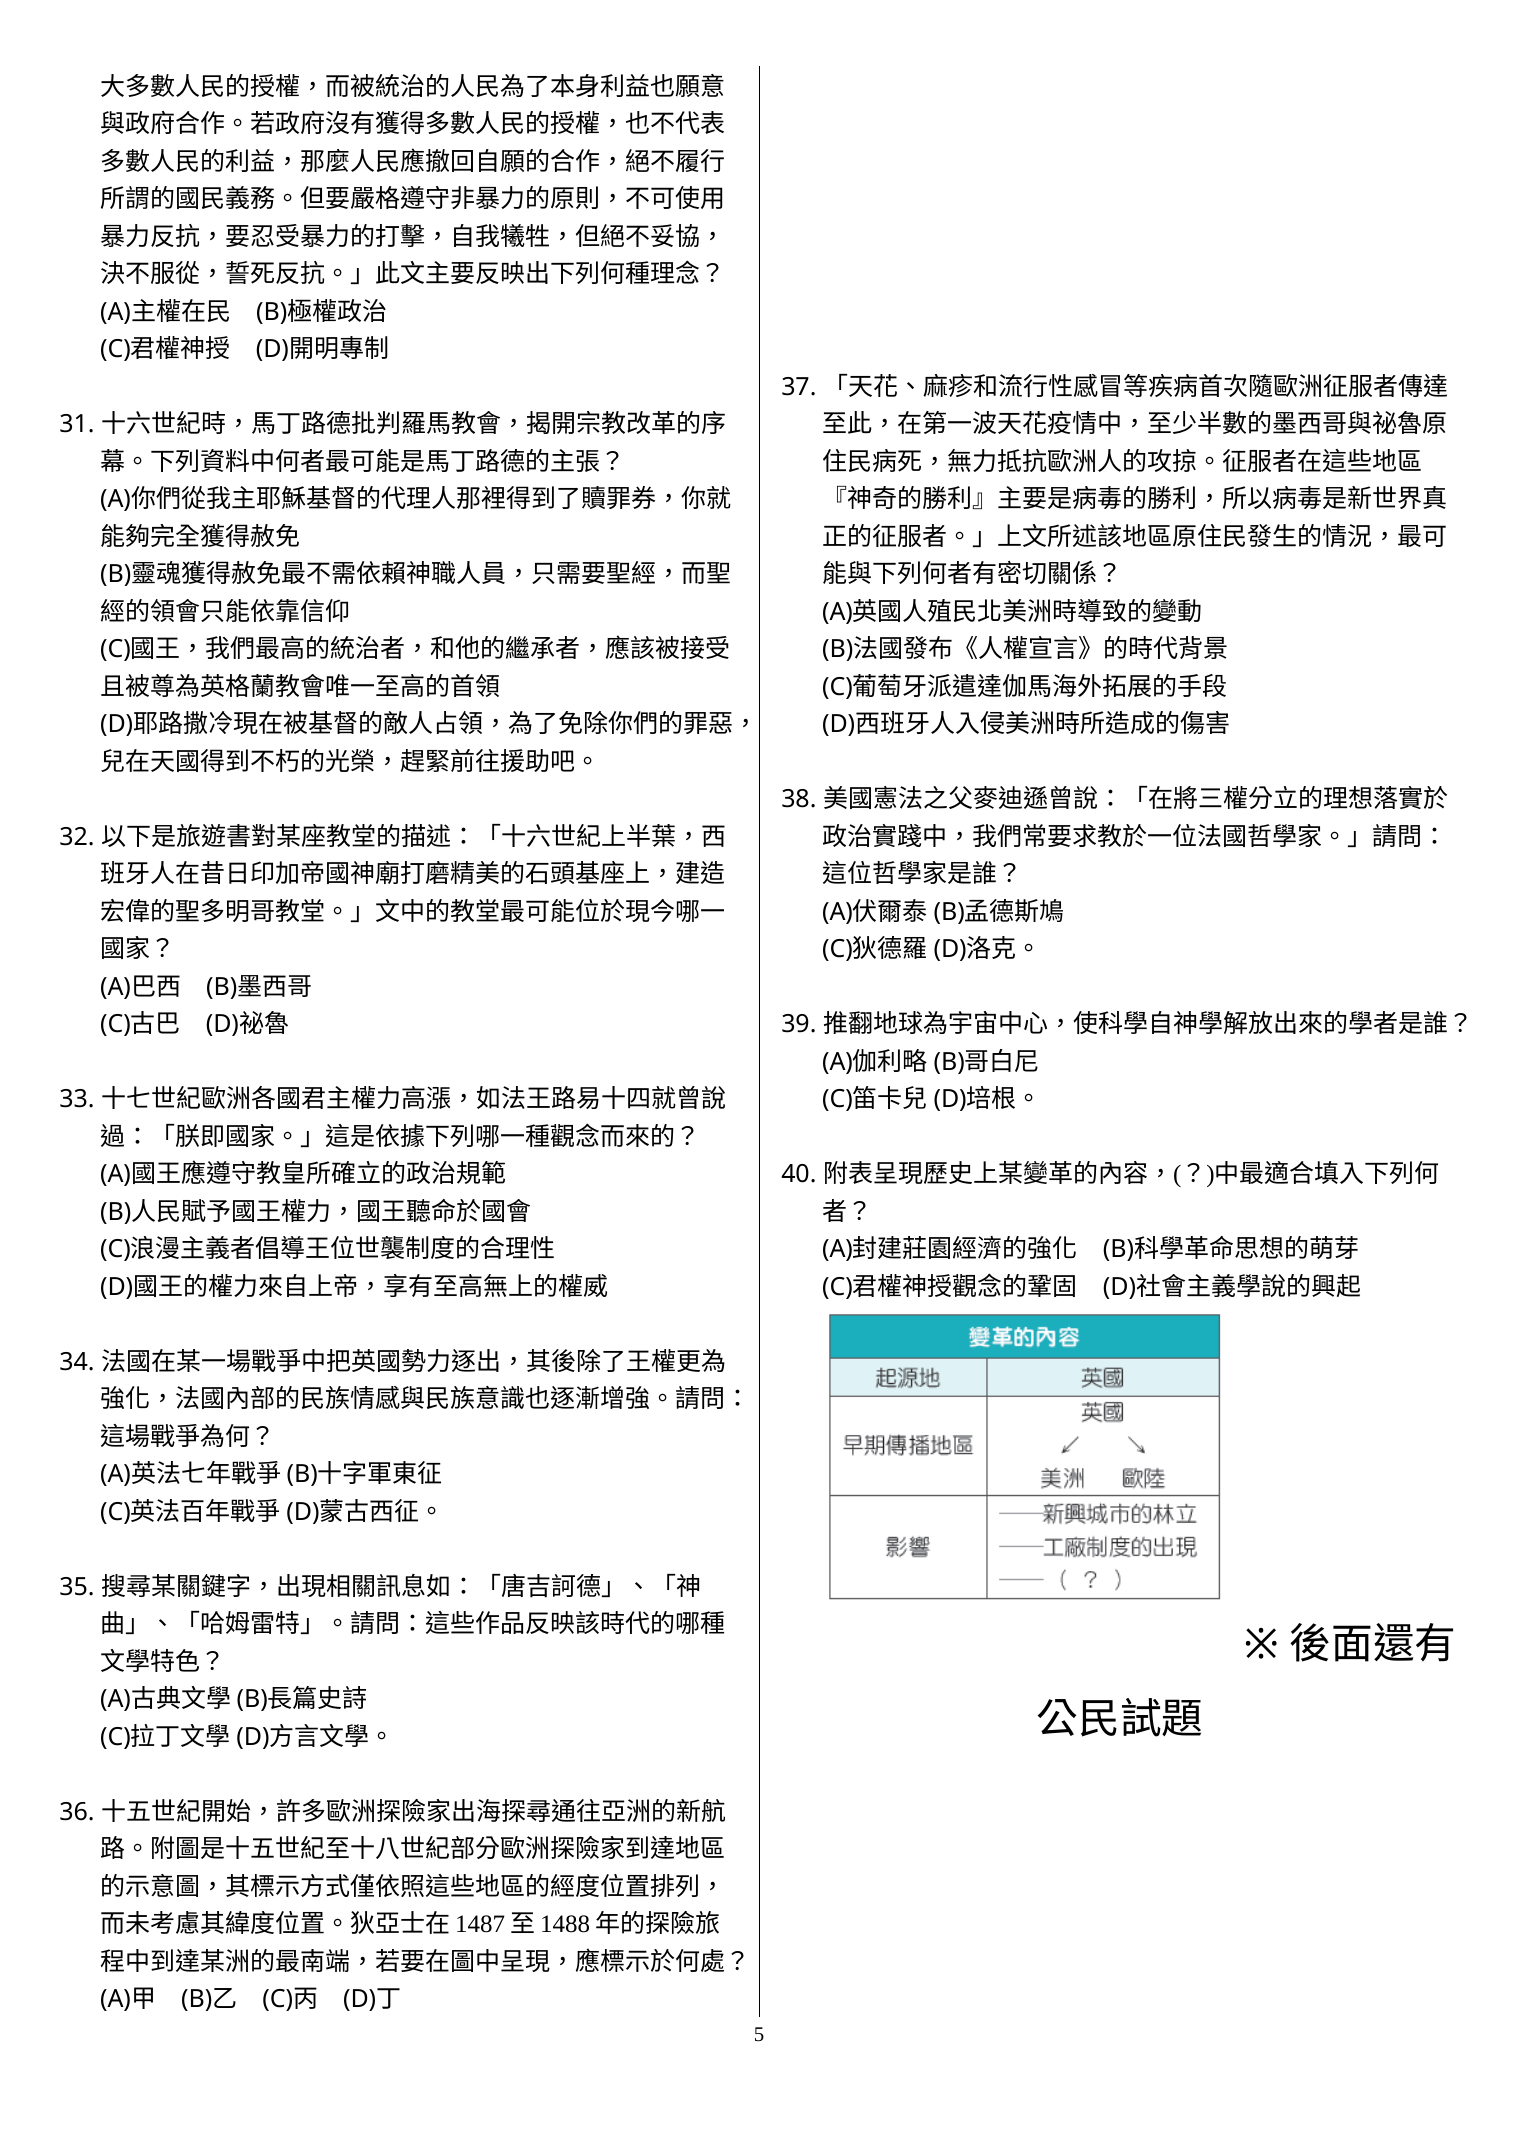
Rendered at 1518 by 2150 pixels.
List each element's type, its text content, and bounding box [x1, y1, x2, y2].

text 36. 十五世紀開始，許多歐洲探險家出海探尋通往亞洲的新航路。附圖是十五世紀至十八世紀部分歐洲探險家到達地區的示意圖，其標示方式僅依照這些地區的經度位置排列，而未考慮其緯度位置。狄亞士在1487至1488年的探險旅程中到達某洲的最南端，若要在圖中呈現，應標示於何處？ (A)甲 (B)乙 (C)丙 (D)丁 [59, 1791, 737, 2016]
text 37. 「天花、麻疹和流行性感冒等疾病首次隨歐洲征服者傳達至此，在第一波天花疫情中，至少半數的墨西哥與祕魯原住民病死，無力抵抗歐洲人的攻掠。征服者在這些地區『神奇的勝利』主要是病毒的勝利，所以病毒是新世界真正的征服者。」上文所述該地區原住民發生的情況，最可能與下列何者有密切關係？ (A)英國人殖民北美洲時導致的變動 (B)法國發布《人權宣言》的時代背景 (C)葡萄牙派遣達伽馬海外拓展的手段 (D)西班牙人入侵美洲時所造成的傷害 [781, 366, 1459, 741]
text 33. 十七世紀歐洲各國君主權力高漲，如法王路易十四就曾說過：「朕即國家。」這是依據下列哪一種觀念而來的？ (A)國王應遵守教皇所確立的政治規範 (B)人民賦予國王權力，國王聽命於國會 (C)浪漫主義者倡導王位世襲制度的合理性 (D)國王的權力來自上帝，享有至高無上的權威 [59, 1078, 737, 1303]
text ※ 後面還有公民試題 [781, 1603, 1459, 1753]
text 35. 搜尋某關鍵字，出現相關訊息如：「唐吉訶德」、「神曲」、「哈姆雷特」。請問：這些作品反映該時代的哪種文學特色？ (A)古典文學 (B)長篇史詩 (C)拉丁文學 (D)方言文學。 [59, 1566, 737, 1753]
text 34. 法國在某一場戰爭中把英國勢力逐出，其後除了王權更為強化，法國內部的民族情感與民族意識也逐漸增強。請問：這場戰爭為何？ (A)英法七年戰爭 (B)十字軍東征 (C)英法百年戰爭 (D)蒙古西征。 [59, 1341, 737, 1528]
text 32. 以下是旅遊書對某座教堂的描述：「十六世紀上半葉，西班牙人在昔日印加帝國神廟打磨精美的石頭基座上，建造宏偉的聖多明哥教堂。」文中的教堂最可能位於現今哪一國家？ (A)巴西 (B)墨西哥 (C)古巴 (D)祕魯 [59, 816, 737, 1041]
text 38. 美國憲法之父麥迪遜曾說：「在將三權分立的理想落實於政治實踐中，我們常要求教於一位法國哲學家。」請問：這位哲學家是誰？ (A)伏爾泰 (B)孟德斯鳩 (C)狄德羅 (D)洛克。 [781, 778, 1459, 1003]
text 39. 推翻地球為宇宙中心，使科學自神學解放出來的學者是誰？ (A)伽利略 (B)哥白尼 (C)笛卡兒 (D)培根。 [781, 1003, 1459, 1116]
text 40. 附表呈現歷史上某變革的內容，(？)中最適合填入下列何者？ (A)封建莊園經濟的強化 (B)科學革命思想的萌芽 (C)君權神授觀念的鞏固 (D)社會主義學說的興起 [781, 1153, 1459, 1303]
text 31. 十六世紀時，馬丁路德批判羅馬教會，揭開宗教改革的序幕。下列資料中何者最可能是馬丁路德的主張？ (A)你們從我主耶穌基督的代理人那裡得到了贖罪券，你就能夠完全獲得赦免 (B)靈魂獲得赦免最不需依賴神職人員，只需要聖經，而聖經的領會只能依靠信仰 (C)國王，我們最高的統治者，和他的繼承者，應該被接受且被尊為英格蘭教會唯一至高的首領 (D)耶路撒冷現在被基督的敵人占領，為了免除你們的罪惡，兒在天國得到不朽的光榮，趕緊前往援助吧。 [59, 403, 737, 778]
